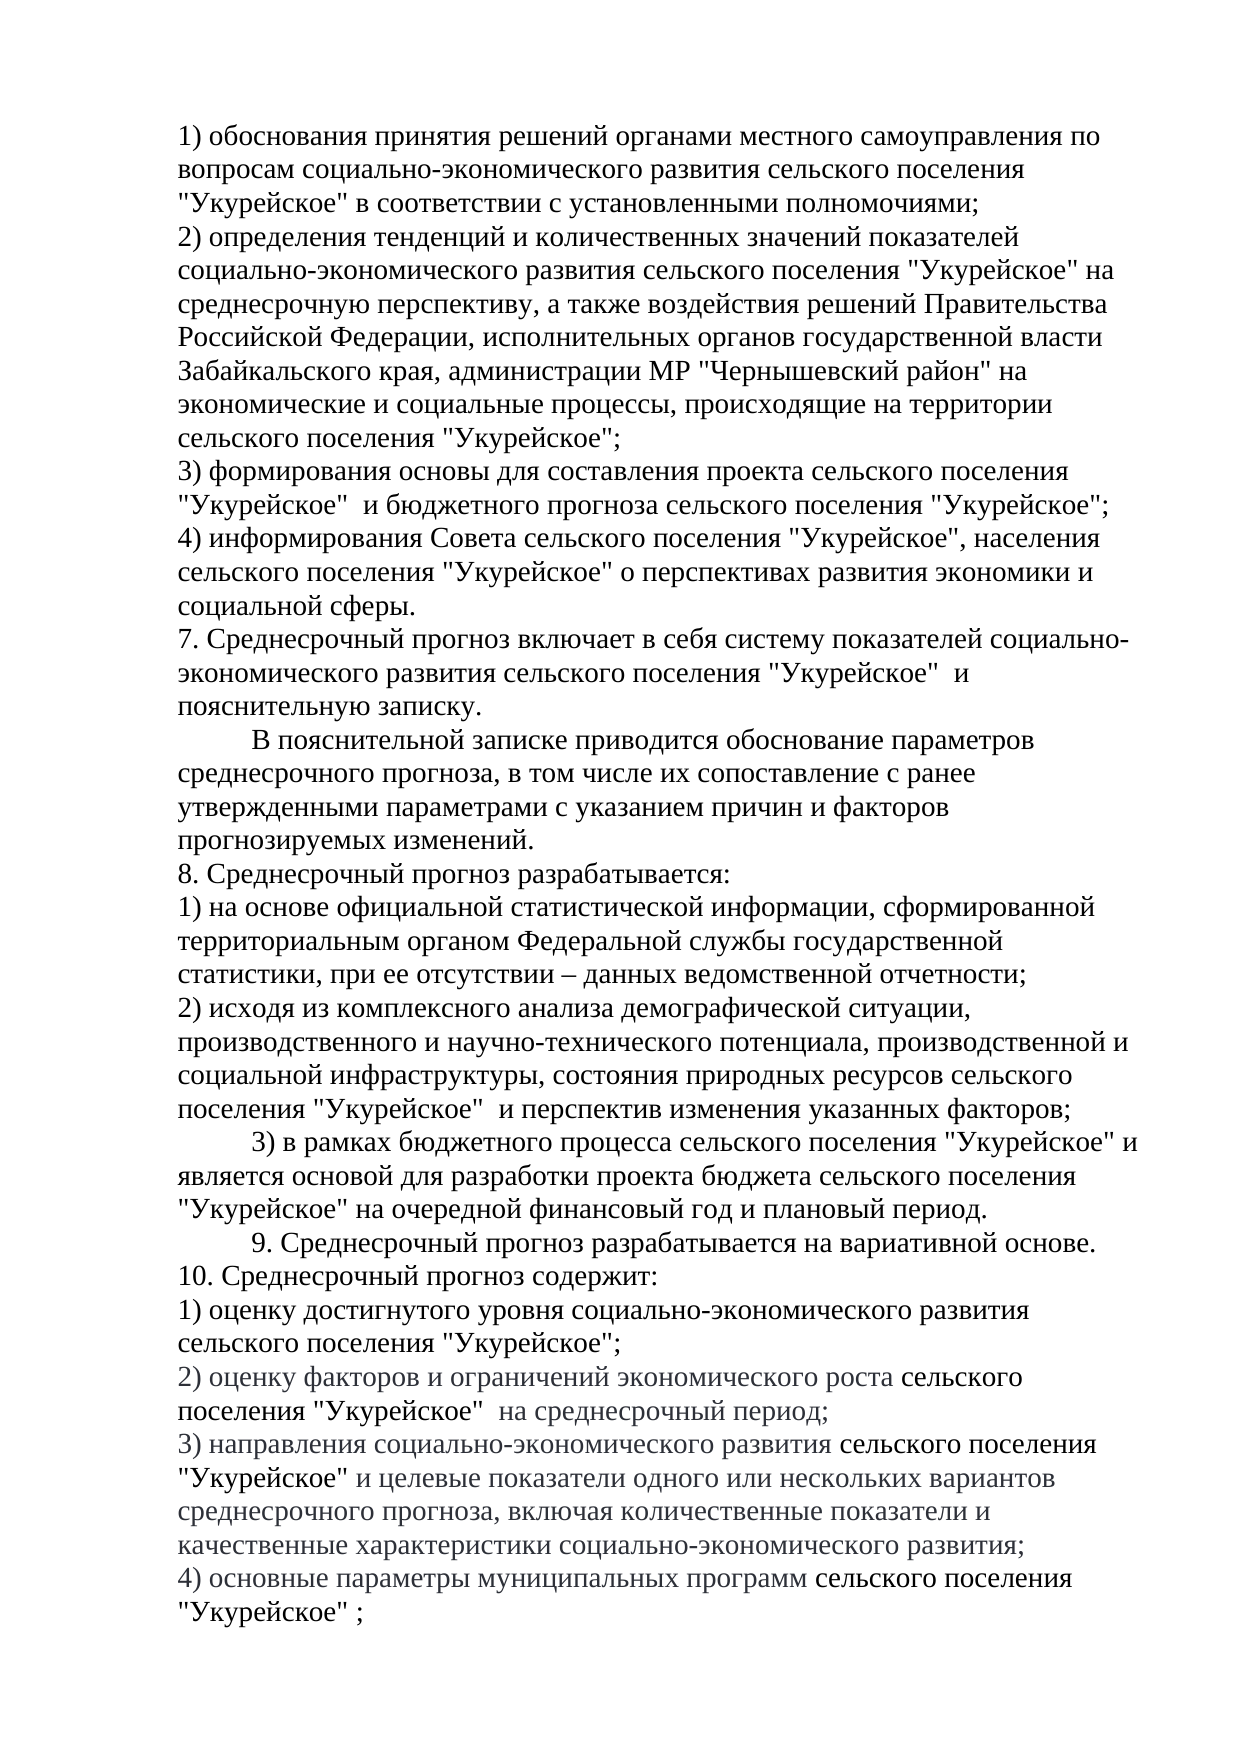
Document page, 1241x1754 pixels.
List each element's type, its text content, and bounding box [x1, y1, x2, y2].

text 3) в рамках бюджетного процесса сельского поселения "Укурейское" и является основой для разработки проекта бюджета сельского поселения "Укурейское" на очередной финансовый год и плановый период. [177, 1124, 1152, 1225]
text 2) исходя из комплексного анализа демографической ситуации, производственного и научно-технического потенциала, производственной и социальной инфраструктуры, состояния природных ресурсов сельского поселения "Укурейское" и перспектив изменения указанных факторов; [177, 990, 1152, 1124]
text 3) направления социально-экономического развития сельского поселения "Укурейское" и целевые показатели одного или нескольких вариантов среднесрочного прогноза, включая количественные показатели и качественные характеристики социально-экономического развития; [177, 1426, 1152, 1560]
text 4) основные параметры муниципальных программ сельского поселения "Укурейское" ; [177, 1560, 1152, 1627]
text В пояснительной записке приводится обоснование параметров среднесрочного прогноза, в том числе их сопоставление с ранее утвержденными параметрами с указанием причин и факторов прогнозируемых изменений. [177, 722, 1152, 856]
text 9. Среднесрочный прогноз разрабатывается на вариативной основе. [177, 1225, 1152, 1258]
text 7. Среднесрочный прогноз включает в себя систему показателей социально-экономического развития сельского поселения "Укурейское" и пояснительную записку. [177, 621, 1152, 722]
text 4) информирования Совета сельского поселения "Укурейское", населения сельского поселения "Укурейское" о перспективах развития экономики и социальной сферы. [177, 521, 1152, 621]
text 2) оценку факторов и ограничений экономического роста сельского поселения "Укурейское" на среднесрочный период; [177, 1359, 1152, 1426]
text 1) обоснования принятия решений органами местного самоуправления по вопросам социально-экономического развития сельского поселения "Укурейское" в соответствии с установленными полномочиями; [177, 118, 1152, 219]
text 3) формирования основы для составления проекта сельского поселения "Укурейское" и бюджетного прогноза сельского поселения "Укурейское"; [177, 453, 1152, 521]
text 2) определения тенденций и количественных значений показателей социально-экономического развития сельского поселения "Укурейское" на среднесрочную перспективу, а также воздействия решений Правительства Российской Федерации, исполнительных органов государственной власти Забайкальского края, администрации МР "Чернышевский район" на экономические и социальные процессы, происходящие на территории сельского поселения "Укурейское"; [177, 219, 1152, 453]
text 1) оценку достигнутого уровня социально-экономического развития сельского поселения "Укурейское"; [177, 1292, 1152, 1359]
text 10. Среднесрочный прогноз содержит: [177, 1258, 1152, 1292]
text 1) на основе официальной статистической информации, сформированной территориальным органом Федеральной службы государственной статистики, при ее отсутствии – данных ведомственной отчетности; [177, 889, 1152, 990]
text 8. Среднесрочный прогноз разрабатывается: [177, 856, 1152, 889]
